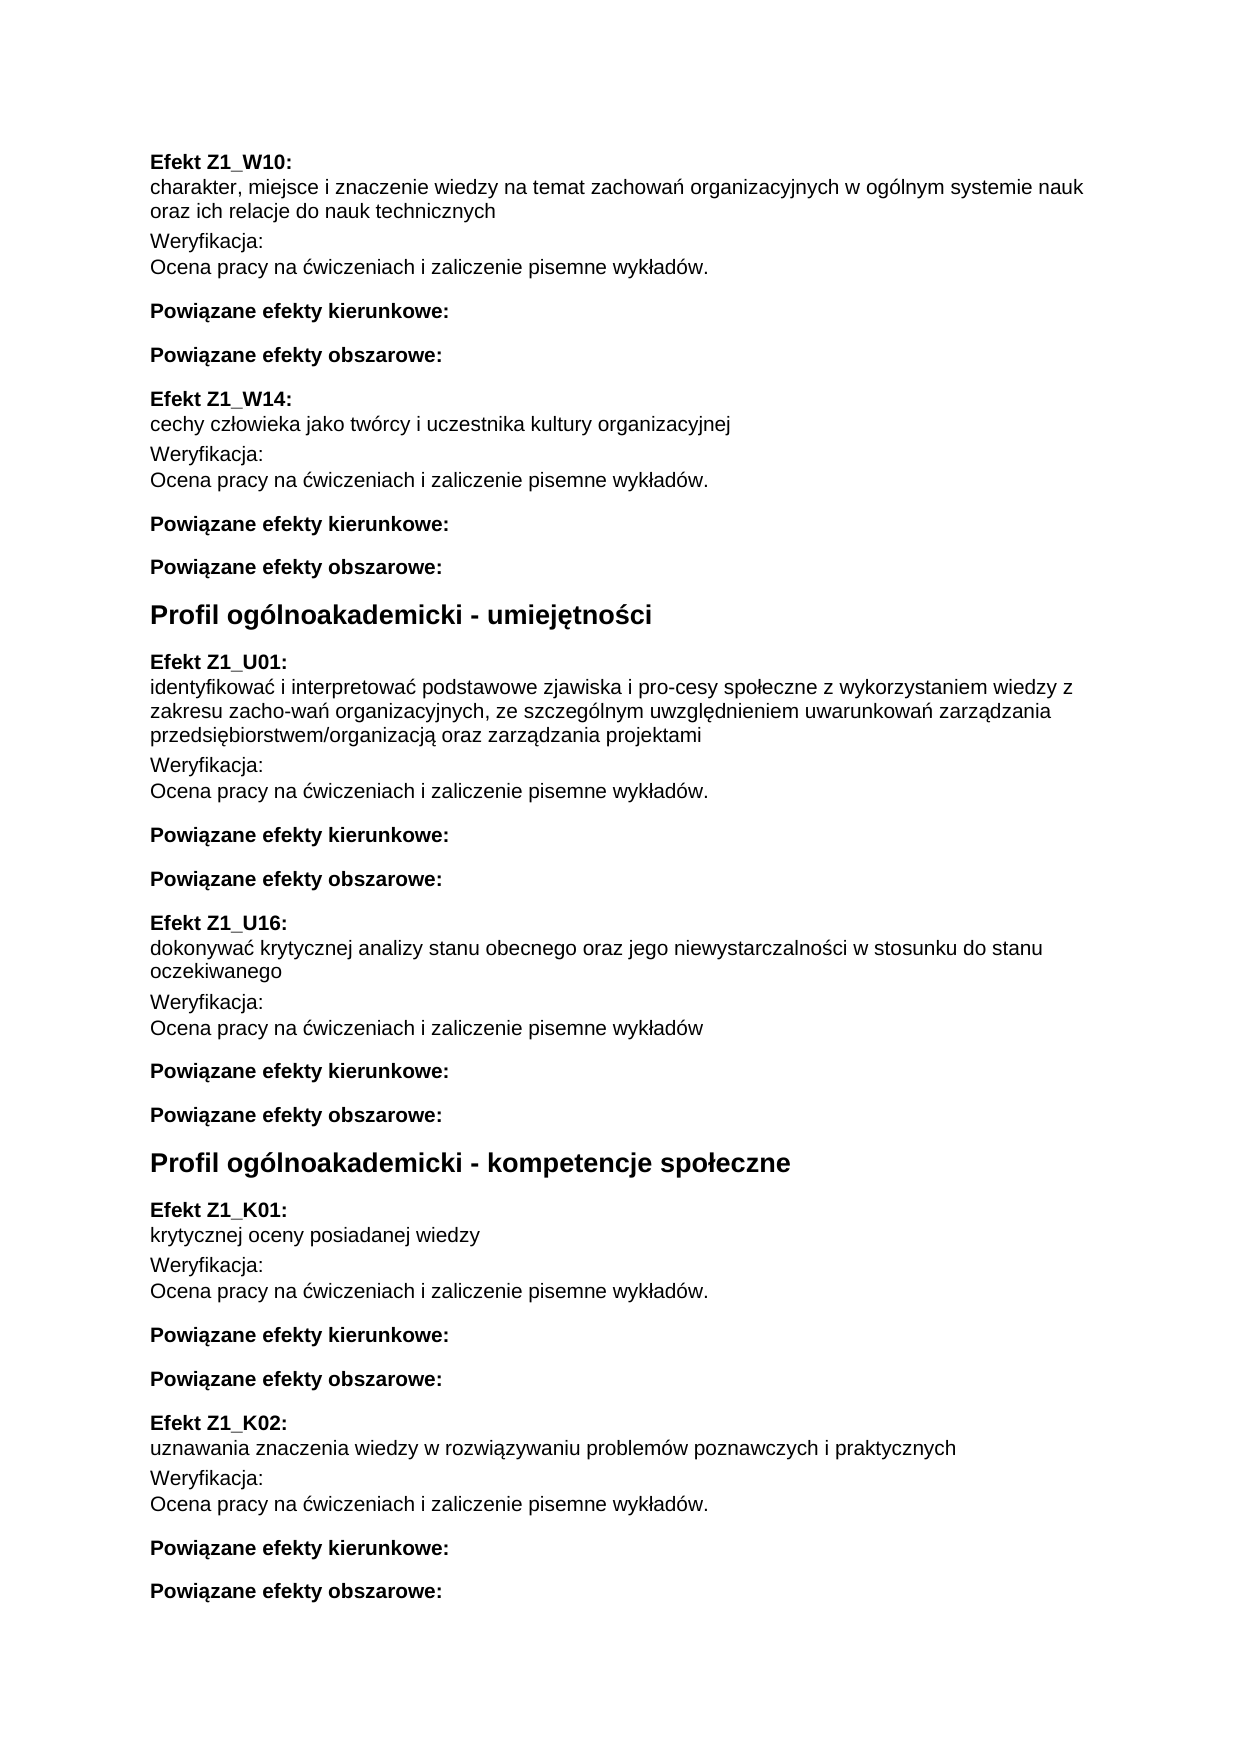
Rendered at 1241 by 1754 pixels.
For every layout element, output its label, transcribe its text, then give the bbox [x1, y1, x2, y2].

text dokonywać krytycznej analizy stanu obecnego oraz jego niewystarczalności w stosunku do stanu oczekiwanego [150, 935, 1090, 983]
text Weryfikacja: [150, 442, 1090, 466]
text Efekt Z1_W10: [150, 150, 1090, 174]
text Powiązane efekty obszarowe: [150, 343, 1090, 367]
text uznawania znaczenia wiedzy w rozwiązywaniu problemów poznawczych i praktycznych [150, 1435, 1090, 1459]
text krytycznej oceny posiadanej wiedzy [150, 1223, 1090, 1247]
text Powiązane efekty obszarowe: [150, 555, 1090, 579]
text Weryfikacja: [150, 753, 1090, 777]
text Efekt Z1_U16: [150, 910, 1090, 934]
text Ocena pracy na ćwiczeniach i zaliczenie pisemne wykładów. [150, 255, 1090, 279]
text Efekt Z1_W14: [150, 386, 1090, 410]
text Weryfikacja: [150, 1253, 1090, 1277]
text Weryfikacja: [150, 1466, 1090, 1489]
text Ocena pracy na ćwiczeniach i zaliczenie pisemne wykładów. [150, 779, 1090, 803]
text Weryfikacja: [150, 989, 1090, 1013]
text Powiązane efekty kierunkowe: [150, 1535, 1090, 1559]
subtitle Profil ogólnoakademicki - umiejętności [150, 599, 1090, 630]
text cechy człowieka jako twórcy i uczestnika kultury organizacyjnej [150, 411, 1090, 435]
text charakter, miejsce i znaczenie wiedzy na temat zachowań organizacyjnych w ogólnym systemie nauk oraz ich relacje do nauk technicznych [150, 175, 1090, 223]
text Powiązane efekty kierunkowe: [150, 299, 1090, 323]
text Powiązane efekty kierunkowe: [150, 511, 1090, 535]
text Ocena pracy na ćwiczeniach i zaliczenie pisemne wykładów. [150, 468, 1090, 492]
text Powiązane efekty obszarowe: [150, 1367, 1090, 1391]
text identyfikować i interpretować podstawowe zjawiska i pro-cesy społeczne z wykorzystaniem wiedzy z zakresu zacho-wań organizacyjnych, ze szczególnym uwzględnieniem uwarunkowań zarządzania przedsiębiorstwem/organizacją oraz zarządzania projektami [150, 675, 1090, 747]
text Powiązane efekty kierunkowe: [150, 1323, 1090, 1347]
text Weryfikacja: [150, 229, 1090, 253]
text Efekt Z1_K01: [150, 1198, 1090, 1222]
text Powiązane efekty obszarowe: [150, 867, 1090, 891]
text Powiązane efekty obszarowe: [150, 1579, 1090, 1603]
text Powiązane efekty kierunkowe: [150, 1059, 1090, 1083]
text Ocena pracy na ćwiczeniach i zaliczenie pisemne wykładów. [150, 1492, 1090, 1516]
text Powiązane efekty obszarowe: [150, 1103, 1090, 1127]
text Powiązane efekty kierunkowe: [150, 823, 1090, 847]
text Efekt Z1_K02: [150, 1410, 1090, 1434]
text Efekt Z1_U01: [150, 650, 1090, 674]
subtitle Profil ogólnoakademicki - kompetencje społeczne [150, 1147, 1090, 1178]
text Ocena pracy na ćwiczeniach i zaliczenie pisemne wykładów. [150, 1279, 1090, 1303]
text Ocena pracy na ćwiczeniach i zaliczenie pisemne wykładów [150, 1016, 1090, 1039]
